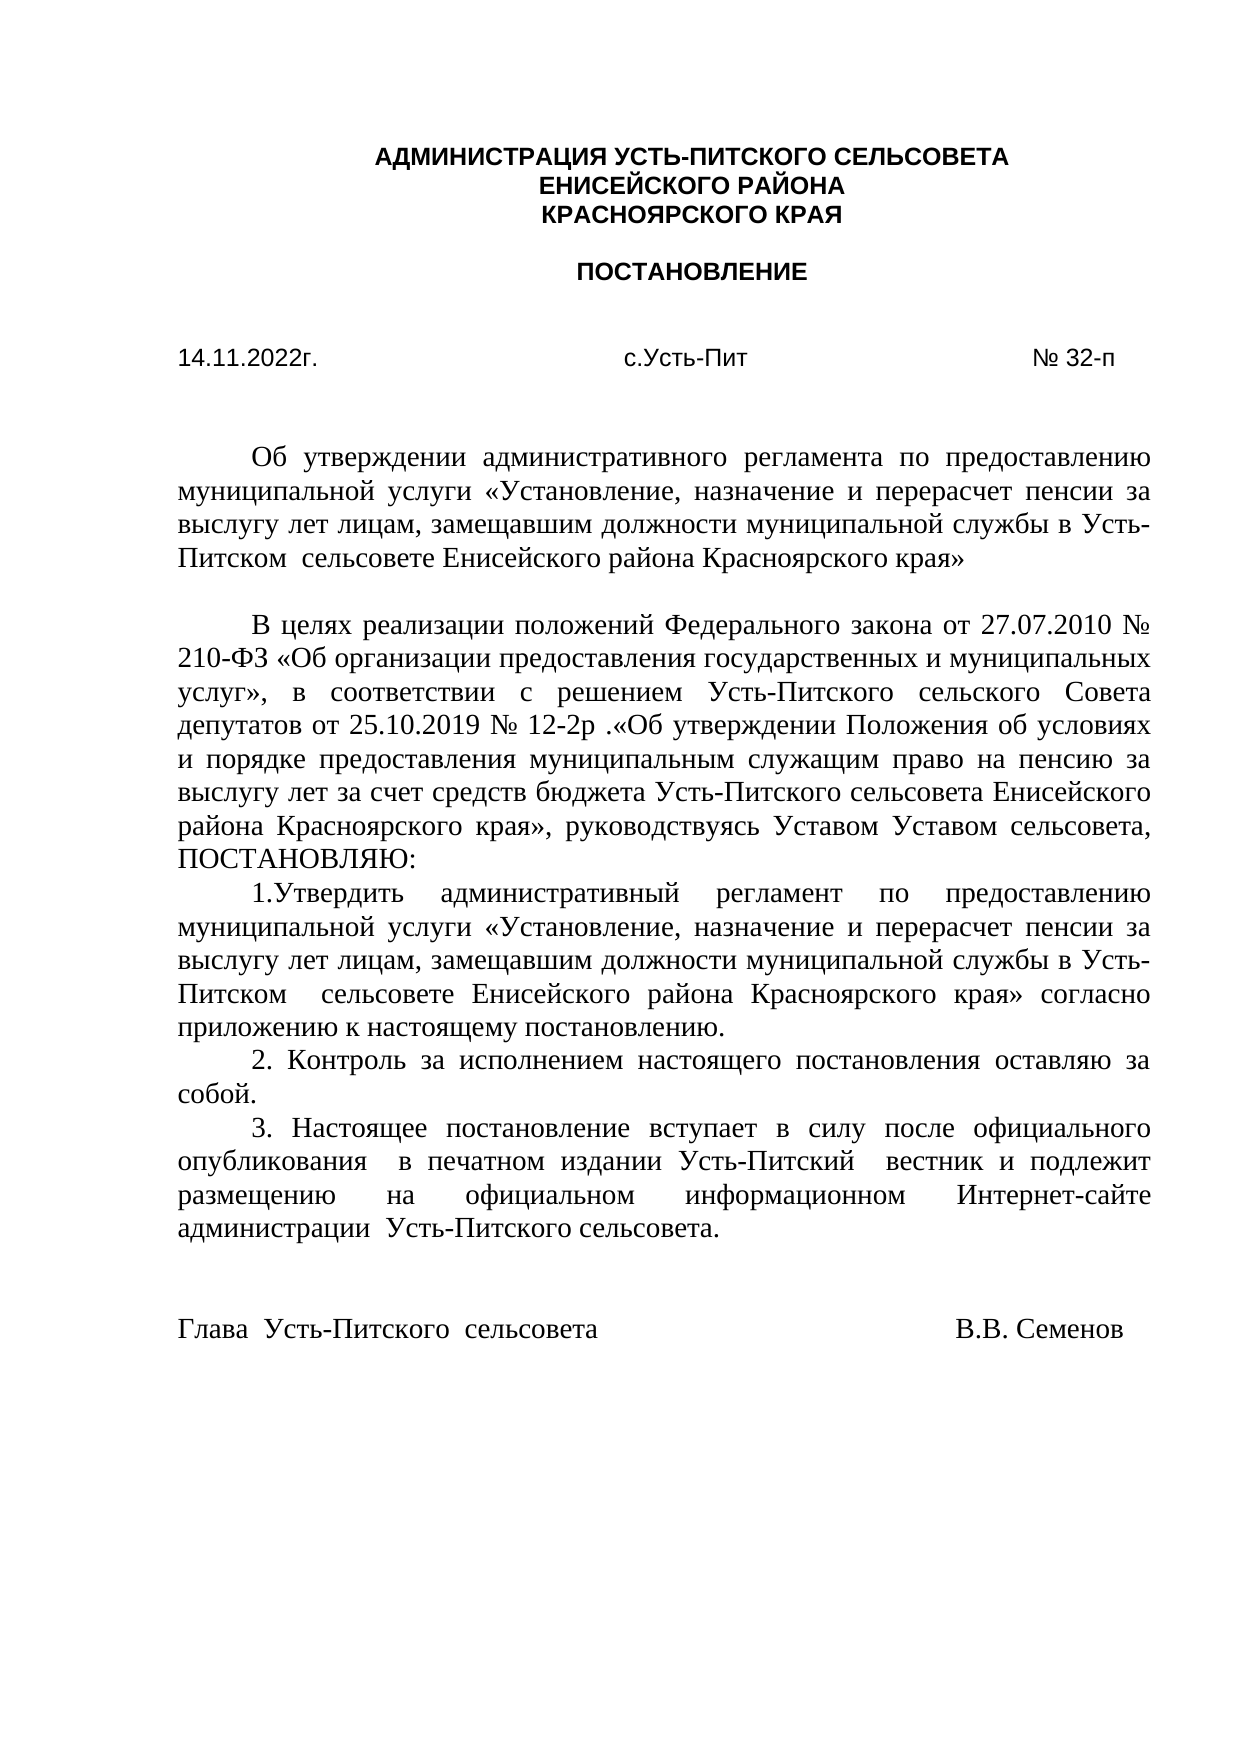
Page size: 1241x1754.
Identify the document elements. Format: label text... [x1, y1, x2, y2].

text 14.11.2022г. с.Усть-Пит № 32-п [177, 343, 1152, 372]
text В целях реализации положений Федерального закона от 27.07.2010 № 210-ФЗ «Об организации предоставления государственных и муниципальных услуг», в соответствии с решением Усть-Питского сельского Совета депутатов от 25.10.2019 № 12-2р .«Об утверждении Положения об условиях и порядке предоставления муниципальным служащим право на пенсию за выслугу лет за счет средств бюджета Усть-Питского сельсовета Енисейского района Красноярского края», руководствуясь Уставом Уставом сельсовета, ПОСТАНОВЛЯЮ: [177, 607, 1152, 875]
text 2. Контроль за исполнением настоящего постановления оставляю за собой. [177, 1043, 1151, 1110]
text ЕНИСЕЙСКОГО РАЙОНА [158, 171, 1152, 199]
text АДМИНИСТРАЦИЯ УСТЬ-ПИТСКОГО СЕЛЬСОВЕТА [158, 142, 1152, 171]
text Глава Усть-Питского сельсовета В.В. Семенов [177, 1311, 1152, 1345]
text 3. Настоящее постановление вступает в силу после официального опубликования в печатном издании Усть-Питский вестник и подлежит размещению на официальном информационном Интернет-сайте администрации Усть-Питского сельсовета. [177, 1110, 1152, 1244]
text КРАСНОЯРСКОГО КРАЯ [158, 199, 1152, 228]
text ПОСТАНОВЛЕНИЕ [158, 257, 1152, 286]
text 1.Утвердить административный регламент по предоставлению муниципальной услуги «Установление, назначение и перерасчет пенсии за выслугу лет лицам, замещавшим должности муниципальной службы в Усть-Питском сельсовете Енисейского района Красноярского края» согласно приложению к настоящему постановлению. [177, 875, 1152, 1043]
text Об утверждении административного регламента по предоставлению муниципальной услуги «Установление, назначение и перерасчет пенсии за выслугу лет лицам, замещавшим должности муниципальной службы в Усть-Питском сельсовете Енисейского района Красноярского края» [177, 439, 1152, 573]
